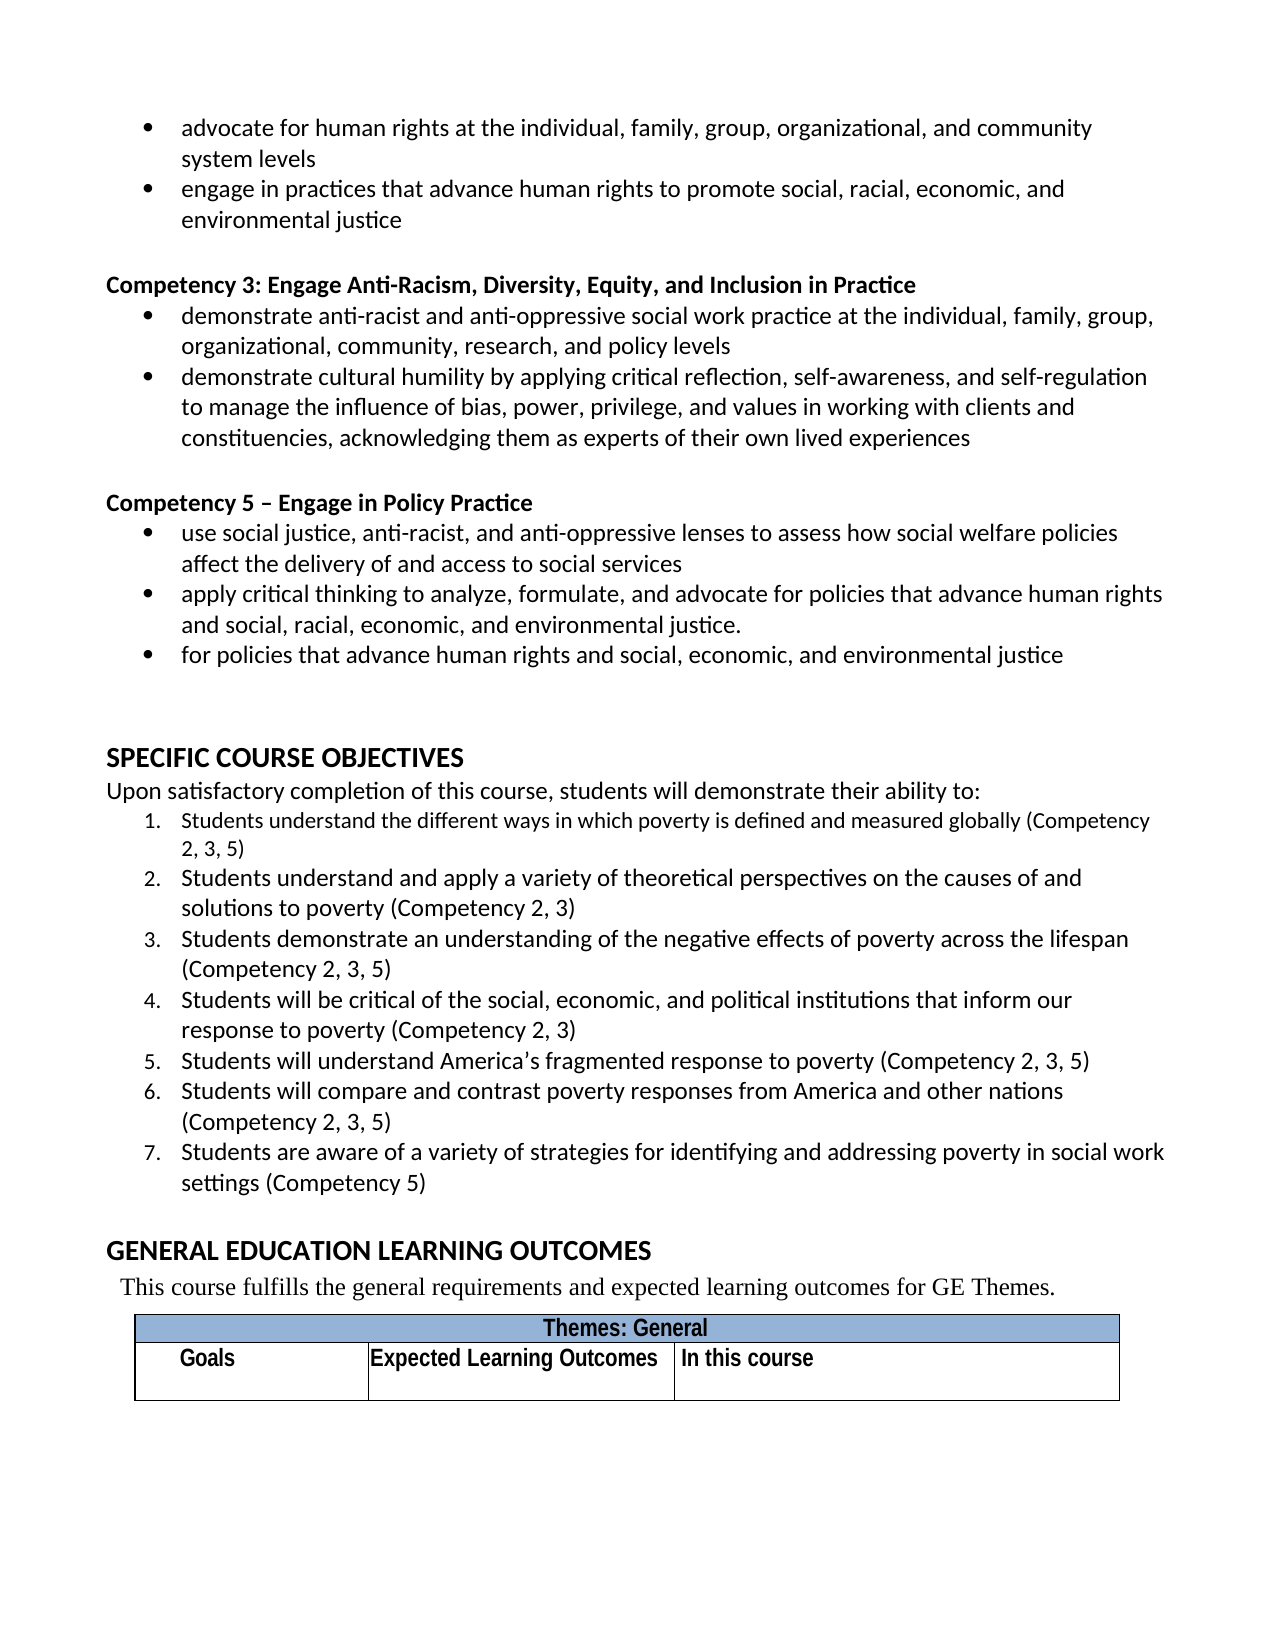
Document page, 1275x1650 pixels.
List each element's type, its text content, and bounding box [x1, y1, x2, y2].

list engage in practices that advance human rights to promote social, racial, economic, and environmental justice [144, 173, 1169, 234]
text This course fulfills the general requirements and expected learning outcomes for GE Themes. [120, 1272, 1169, 1301]
list Students are aware of a variety of strategies for identifying and addressing poverty in social work settings (Competency 5) [144, 1136, 1169, 1197]
table_header Themes: General [136, 1315, 1119, 1342]
table_cell In this course [675, 1343, 1119, 1399]
list Students will understand America’s fragmented response to poverty (Competency 2, 3, 5) [144, 1045, 1169, 1075]
list Students will compare and contrast poverty responses from America and other nations (Competency 2, 3, 5) [144, 1075, 1169, 1136]
list advocate for human rights at the individual, family, group, organizational, and community system levels [144, 112, 1169, 173]
subtitle use social justice, anti-racist, and anti-oppressive lenses to assess how social welfare policies affect the delivery of and access to social services [144, 518, 1169, 579]
list demonstrate anti-racist and anti-oppressive social work practice at the individual, family, group, organizational, community, research, and policy levels [144, 300, 1169, 361]
list apply critical thinking to analyze, formulate, and advocate for policies that advance human rights and social, racial, economic, and environmental justice. [144, 579, 1169, 640]
text Upon satisfactory completion of this course, students will demonstrate their ability to: [106, 775, 1169, 806]
list Students demonstrate an understanding of the negative effects of poverty across the lifespan (Competency 2, 3, 5) [144, 923, 1169, 984]
subtitle Competency 5 – Engage in Policy Practice [106, 487, 1169, 518]
subtitle Competency 3: Engage Anti-Racism, Diversity, Equity, and Inclusion in Practice [106, 269, 1169, 300]
table_cell Expected Learning Outcomes [369, 1343, 674, 1399]
list demonstrate cultural humility by applying critical reflection, self-awareness, and self-regulation to manage the influence of bias, power, privilege, and values in working with clients and constituencies, acknowledging them as experts of their own lived experiences [144, 361, 1169, 452]
list Students understand the different ways in which poverty is defined and measured globally (Competency 2, 3, 5) [144, 806, 1169, 862]
text General Education Learning Outcomes [106, 1232, 1169, 1268]
list Students understand and apply a variety of theoretical perspectives on the causes of and solutions to poverty (Competency 2, 3) [144, 862, 1169, 923]
list for policies that advance human rights and social, economic, and environmental justice [144, 640, 1169, 670]
list Students will be critical of the social, economic, and political institutions that inform our response to poverty (Competency 2, 3) [144, 984, 1169, 1045]
table_cell Goals [136, 1343, 368, 1399]
text Specific Course Objectives [106, 739, 1169, 775]
